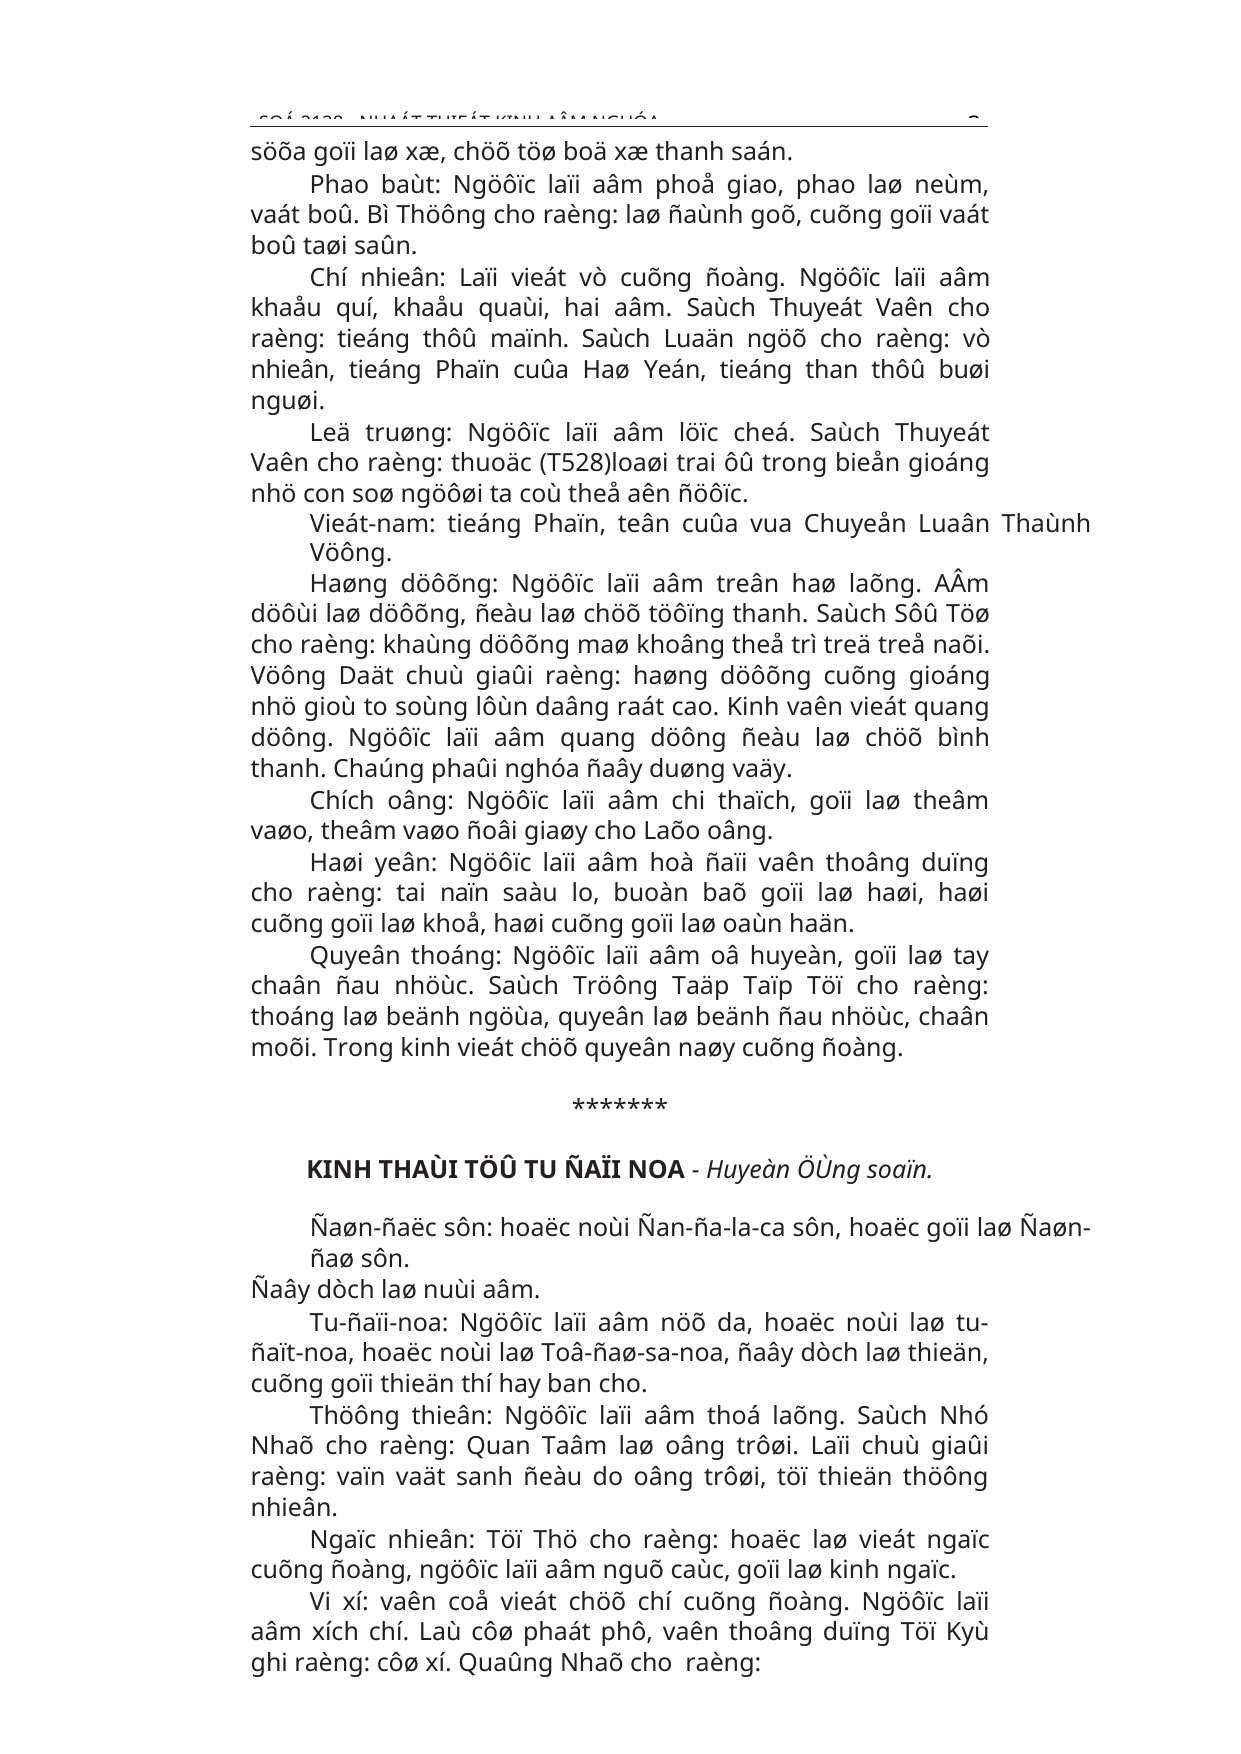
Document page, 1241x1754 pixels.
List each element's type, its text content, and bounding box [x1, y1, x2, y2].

text KINH THAÙI TÖÛ TU ÑAÏI NOA - Huyeàn ÖÙng soaïn. [256, 1151, 984, 1185]
text söõa goïi laø xæ, chöõ töø boä xæ thanh saán. [250, 134, 1092, 167]
text Tu-ñaïi-noa: Ngöôïc laïi aâm nöõ da, hoaëc noùi laø tu-ñaït-noa, hoaëc noùi laø Toâ-ñaø-sa-noa, ñaây dòch laø thieän, cuõng goïi thieän thí hay ban cho. [250, 1307, 990, 1399]
text Ngaïc nhieân: Töï Thö cho raèng: hoaëc laø vieát ngaïc cuõng ñoàng, ngöôïc laïi aâm nguõ caùc, goïi laø kinh ngaïc. [250, 1524, 990, 1586]
text Leä truøng: Ngöôïc laïi aâm löïc cheá. Saùch Thuyeát Vaên cho raèng: thuoäc (T528)loaøi trai ôû trong bieån gioáng nhö con soø ngöôøi ta coù theå aên ñöôïc. [250, 417, 990, 509]
text Haøng döôõng: Ngöôïc laïi aâm treân haø laõng. AÂm döôùi laø döôõng, ñeàu laø chöõ töôïng thanh. Saùch Sôû Töø cho raèng: khaùng döôõng maø khoâng theå trì treä treå naõi. Vöông Daät chuù giaûi raèng: haøng döôõng cuõng gioáng nhö gioù to soùng lôùn daâng raát cao. Kinh vaên vieát quang döông. Ngöôïc laïi aâm quang döông ñeàu laø chöõ bình thanh. Chaúng phaûi nghóa ñaây duøng vaäy. [250, 568, 990, 785]
text Phao baùt: Ngöôïc laïi aâm phoå giao, phao laø neùm, vaát boû. Bì Thöông cho raèng: laø ñaùnh goõ, cuõng goïi vaát boû taøi saûn. [250, 168, 990, 261]
text Haøi yeân: Ngöôïc laïi aâm hoà ñaïi vaên thoâng duïng cho raèng: tai naïn saàu lo, buoàn baõ goïi laø haøi, haøi cuõng goïi laø khoå, haøi cuõng goïi laø oaùn haän. [250, 847, 990, 940]
text Chí nhieân: Laïi vieát vò cuõng ñoàng. Ngöôïc laïi aâm khaåu quí, khaåu quaùi, hai aâm. Saùch Thuyeát Vaên cho raèng: tieáng thôû maïnh. Saùch Luaän ngöõ cho raèng: vò nhieân, tieáng Phaïn cuûa Haø Yeán, tieáng than thôû buøi nguøi. [250, 261, 990, 417]
text Quyeân thoáng: Ngöôïc laïi aâm oâ huyeàn, goïi laø tay chaân ñau nhöùc. Saùch Tröông Taäp Taïp Töï cho raèng: thoáng laø beänh ngöùa, quyeân laø beänh ñau nhöùc, chaân moõi. Trong kinh vieát chöõ quyeân naøy cuõng ñoàng. [250, 940, 990, 1064]
text Ñaøn-ñaëc sôn: hoaëc noùi Ñan-ña-la-ca sôn, hoaëc goïi laø Ñaøn-ñaø sôn. [309, 1212, 1092, 1274]
text Chích oâng: Ngöôïc laïi aâm chi thaïch, goïi laø theâm vaøo, theâm vaøo ñoâi giaøy cho Laõo oâng. [250, 785, 990, 847]
text Thöông thieân: Ngöôïc laïi aâm thoá laõng. Saùch Nhó Nhaõ cho raèng: Quan Taâm laø oâng trôøi. Laïi chuù giaûi raèng: vaïn vaät sanh ñeàu do oâng trôøi, töï thieän thöông nhieân. [250, 1399, 990, 1524]
text ******* [256, 1091, 984, 1125]
text Vieát-nam: tieáng Phaïn, teân cuûa vua Chuyeån Luaân Thaùnh Vöông. [309, 509, 1092, 567]
text Ñaây dòch laø nuùi aâm. [250, 1274, 1092, 1305]
text Vi xí: vaên coå vieát chöõ chí cuõng ñoàng. Ngöôïc laïi aâm xích chí. Laù côø phaát phô, vaên thoâng duïng Töï Kyù ghi raèng: côø xí. Quaûng Nhaõ cho raèng: [250, 1586, 990, 1679]
